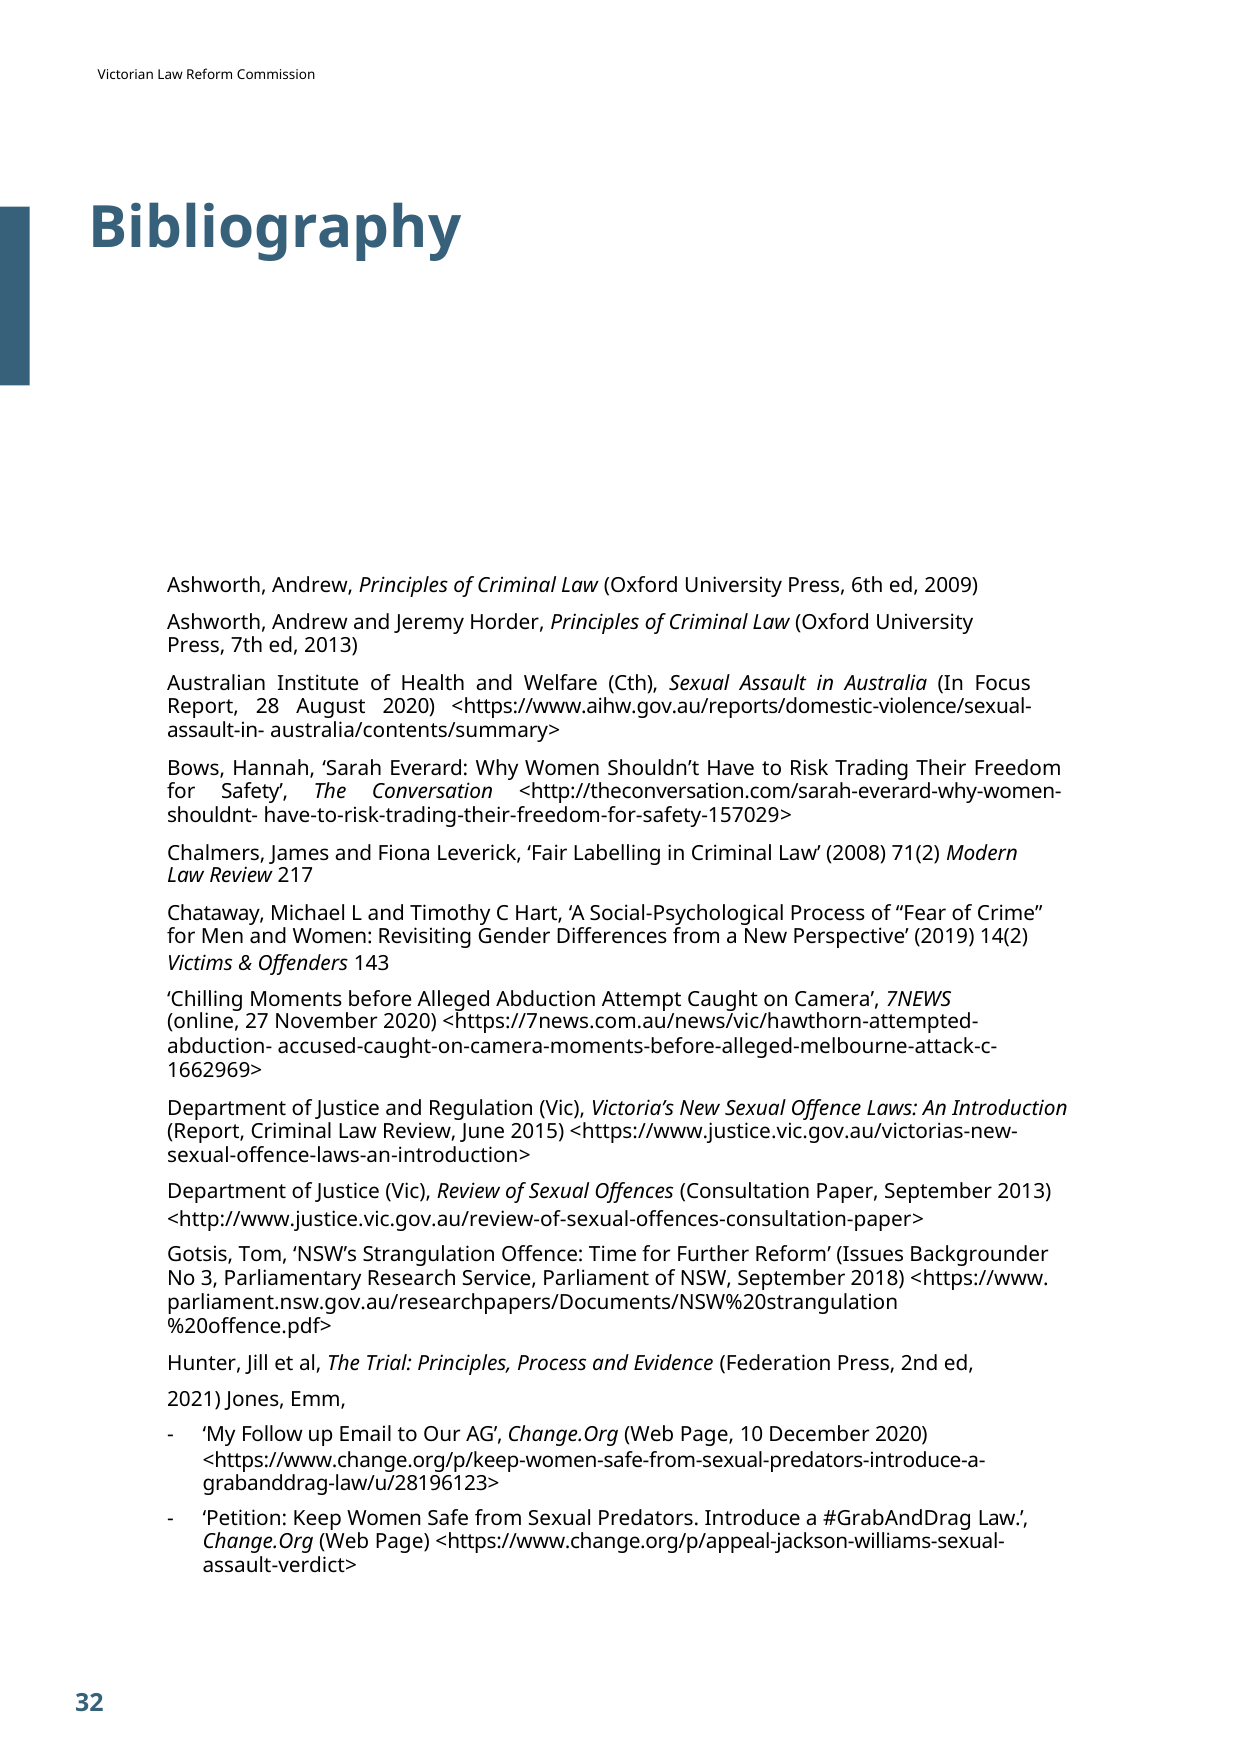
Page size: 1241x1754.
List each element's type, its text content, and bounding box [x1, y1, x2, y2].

subtitle 32 [75, 1684, 1184, 1719]
list ‘Petition: Keep Women Safe from Sexual Predators. Introduce a #GrabAndDrag Law.’, Change.Org (Web Page) <https://www.change.org/p/appeal-jackson-williams-sexual- assault-verdict> [167, 1506, 1028, 1579]
text Chataway, Michael L and Timothy C Hart, ‘A Social-Psychological Process of “Fear of Crime” for Men and Women: Revisiting Gender Differences from a New Perspective’ (2019) 14(2) [167, 901, 1052, 949]
text Victims & Offenders 143 [167, 949, 1184, 975]
text Ashworth, Andrew and Jeremy Horder, Principles of Criminal Law (Oxford University Press, 7th ed, 2013) [167, 610, 1030, 659]
text Bows, Hannah, ‘Sarah Everard: Why Women Shouldn’t Have to Risk Trading Their Freedom for Safety’, The Conversation <http://theconversation.com/sarah-everard-why-women-shouldnt- have-to-risk-trading-their-freedom-for-safety-157029> [167, 756, 1061, 828]
text Department of Justice and Regulation (Vic), Victoria’s New Sexual Offence Laws: An Introduction (Report, Criminal Law Review, June 2015) <https://www.justice.vic.gov.au/victorias-new- sexual-offence-laws-an-introduction> [167, 1096, 1076, 1168]
text <https://www.change.org/p/keep-women-safe-from-sexual-predators-introduce-a- grabanddrag-law/u/28196123> [202, 1448, 1017, 1497]
text Gotsis, Tom, ‘NSW’s Strangulation Offence: Time for Further Reform’ (Issues Backgrounder No 3, Parliamentary Research Service, Parliament of NSW, September 2018) <https://www. parliament.nsw.gov.au/researchpapers/Documents/NSW%20strangulation%20offence.pdf> [167, 1243, 1058, 1339]
text Bibliography [88, 184, 1184, 263]
text ‘Chilling Moments before Alleged Abduction Attempt Caught on Camera’, 7NEWS (online, 27 November 2020) <https://7news.com.au/news/vic/hawthorn-attempted-abduction- accused-caught-on-camera-moments-before-alleged-melbourne-attack-c-1662969> [167, 987, 1026, 1084]
text <http://www.justice.vic.gov.au/review-of-sexual-offences-consultation-paper> [167, 1204, 1184, 1231]
text Hunter, Jill et al, The Trial: Principles, Process and Evidence (Federation Press, 2nd ed, 2021) Jones, Emm, [167, 1348, 1031, 1413]
list ‘My Follow up Email to Our AG’, Change.Org (Web Page, 10 December 2020) [167, 1420, 1184, 1447]
text Ashworth, Andrew, Principles of Criminal Law (Oxford University Press, 6th ed, 2009) [167, 571, 1184, 599]
text Department of Justice (Vic), Review of Sexual Offences (Consultation Paper, September 2013) [167, 1177, 1184, 1204]
text Chalmers, James and Fiona Leverick, ‘Fair Labelling in Criminal Law’ (2008) 71(2) Modern Law Review 217 [167, 841, 1056, 889]
text Australian Institute of Health and Welfare (Cth), Sexual Assault in Australia (In Focus Report, 28 August 2020) <https://www.aihw.gov.au/reports/domestic-violence/sexual-assault-in- australia/contents/summary> [167, 671, 1032, 743]
